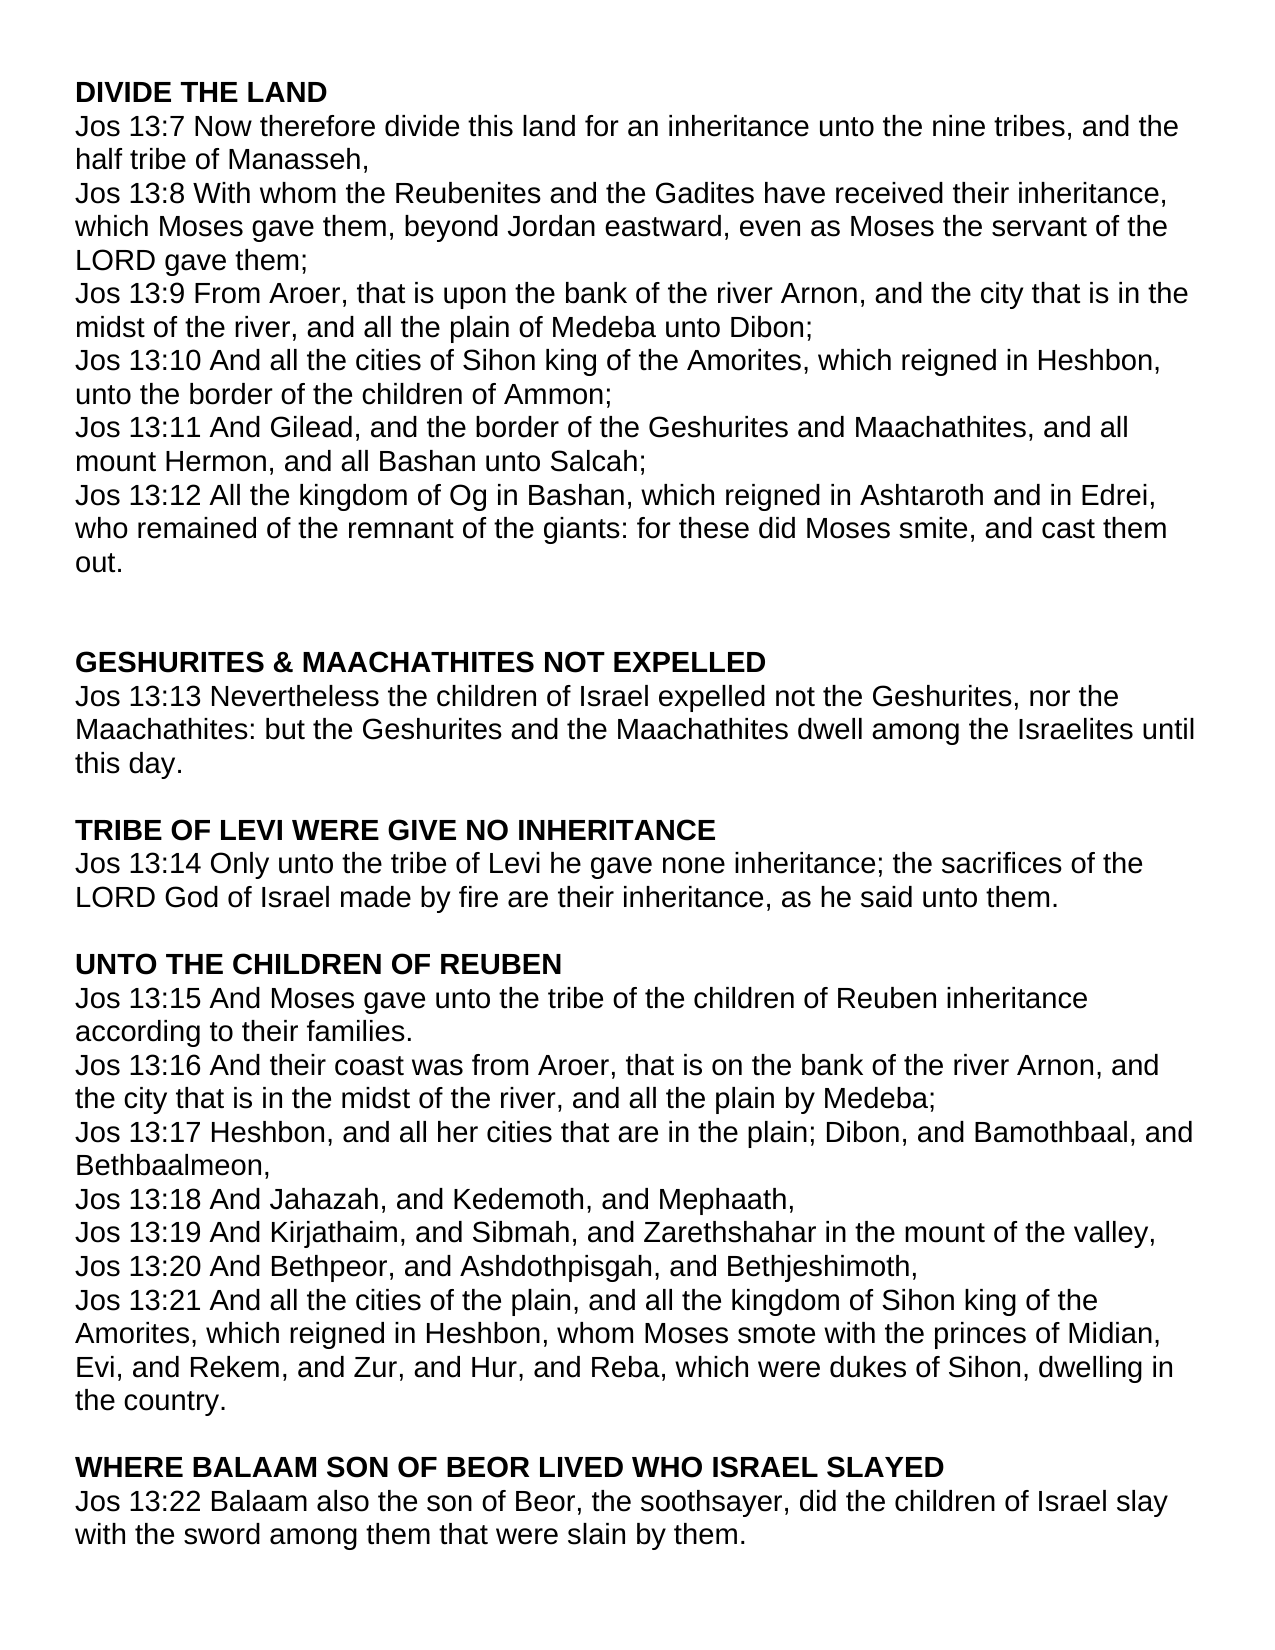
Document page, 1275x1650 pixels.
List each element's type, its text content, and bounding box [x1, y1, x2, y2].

text TRIBE OF LEVI WERE GIVE NO INHERITANCE [75, 813, 1200, 846]
text Jos 13:17 Heshbon, and all her cities that are in the plain; Dibon, and Bamothbaal, and Bethbaalmeon, [75, 1115, 1200, 1182]
text Jos 13:18 And Jahazah, and Kedemoth, and Mephaath, [75, 1182, 1200, 1215]
text Jos 13:9 From Aroer, that is upon the bank of the river Arnon, and the city that is in the midst of the river, and all the plain of Medeba unto Dibon; [75, 276, 1200, 343]
text Jos 13:21 And all the cities of the plain, and all the kingdom of Sihon king of the Amorites, which reigned in Heshbon, whom Moses smote with the princes of Midian, Evi, and Rekem, and Zur, and Hur, and Reba, which were dukes of Sihon, dwelling in the country. [75, 1282, 1200, 1417]
text UNTO THE CHILDREN OF REUBEN [75, 947, 1200, 981]
text Jos 13:8 With whom the Reubenites and the Gadites have received their inheritance, which Moses gave them, beyond Jordan eastward, even as Moses the servant of the LORD gave them; [75, 176, 1200, 276]
text GESHURITES & MAACHATHITES NOT EXPELLED [75, 645, 1200, 679]
text Jos 13:14 Only unto the tribe of Levi he gave none inheritance; the sacrifices of the LORD God of Israel made by fire are their inheritance, as he said unto them. [75, 846, 1200, 913]
text Jos 13:7 Now therefore divide this land for an inheritance unto the nine tribes, and the half tribe of Manasseh, [75, 108, 1200, 176]
text Jos 13:10 And all the cities of Sihon king of the Amorites, which reigned in Heshbon, unto the border of the children of Ammon; [75, 343, 1200, 410]
text Jos 13:22 Balaam also the son of Beor, the soothsayer, did the children of Israel slay with the sword among them that were slain by them. [75, 1484, 1200, 1551]
text Jos 13:16 And their coast was from Aroer, that is on the bank of the river Arnon, and the city that is in the midst of the river, and all the plain by Medeba; [75, 1048, 1200, 1115]
text Jos 13:20 And Bethpeor, and Ashdothpisgah, and Bethjeshimoth, [75, 1249, 1200, 1282]
text Jos 13:15 And Moses gave unto the tribe of the children of Reuben inheritance according to their families. [75, 981, 1200, 1048]
text WHERE BALAAM SON OF BEOR LIVED WHO ISRAEL SLAYED [75, 1450, 1200, 1484]
text Jos 13:13 Nevertheless the children of Israel expelled not the Geshurites, nor the Maachathites: but the Geshurites and the Maachathites dwell among the Israelites until this day. [75, 679, 1200, 779]
text Jos 13:11 And Gilead, and the border of the Geshurites and Maachathites, and all mount Hermon, and all Bashan unto Salcah; [75, 410, 1200, 477]
text Jos 13:19 And Kirjathaim, and Sibmah, and Zarethshahar in the mount of the valley, [75, 1215, 1200, 1249]
text Jos 13:12 All the kingdom of Og in Bashan, which reigned in Ashtaroth and in Edrei, who remained of the remnant of the giants: for these did Moses smite, and cast them out. [75, 477, 1200, 578]
text DIVIDE THE LAND [75, 75, 1200, 108]
